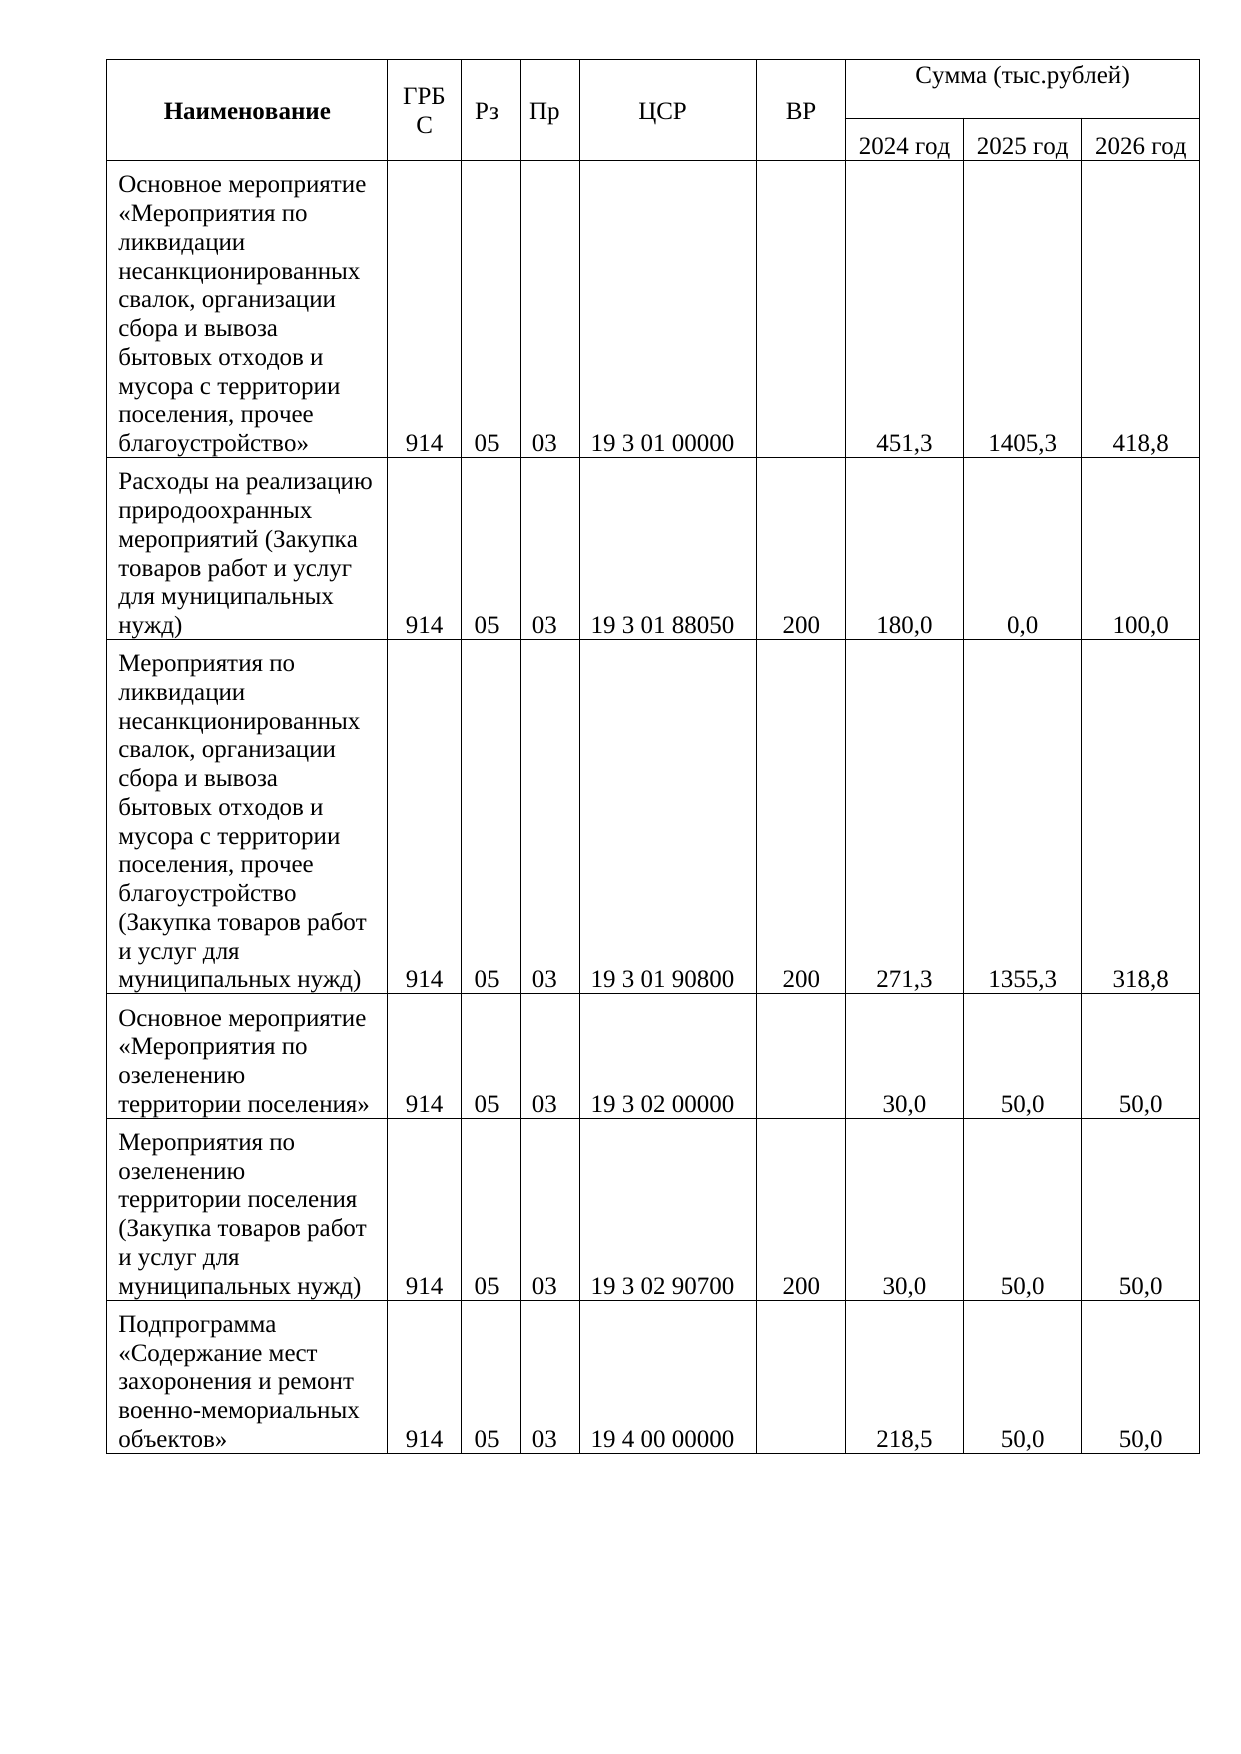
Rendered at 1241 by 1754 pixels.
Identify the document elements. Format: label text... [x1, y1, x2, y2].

table_cell 914 [388, 640, 461, 993]
table_cell 03 [521, 1119, 579, 1299]
table_cell 19 4 00 00000 [580, 1301, 756, 1453]
table_cell 03 [521, 994, 579, 1118]
table_cell 451,3 [846, 161, 963, 457]
table_cell Подпрограмма «Содержание мест захоронения и ремонт военно-мемориальных объектов» [107, 1301, 387, 1453]
table_cell 05 [462, 640, 520, 993]
table_cell 914 [388, 458, 461, 639]
table_cell 271,3 [846, 640, 963, 993]
table_cell 50,0 [1082, 1301, 1199, 1453]
table_cell 05 [462, 161, 520, 457]
table_cell 05 [462, 1301, 520, 1453]
table_cell [757, 161, 845, 457]
table_cell 03 [521, 1301, 579, 1453]
table_cell 03 [521, 640, 579, 993]
table_cell 914 [388, 1301, 461, 1453]
table_cell 200 [757, 458, 845, 639]
table_cell 418,8 [1082, 161, 1199, 457]
table_cell 2026 год [1082, 119, 1199, 160]
table_cell 2025 год [964, 119, 1081, 160]
table_header ГРБС [388, 60, 461, 160]
table_cell [757, 1301, 845, 1453]
table_cell 19 3 02 90700 [580, 1119, 756, 1299]
table_cell 30,0 [846, 1119, 963, 1299]
table_cell 914 [388, 994, 461, 1118]
table_cell 218,5 [846, 1301, 963, 1453]
table_header Сумма (тыс.рублей) [846, 60, 1199, 118]
table_cell 2024 год [846, 119, 963, 160]
table_cell 200 [757, 1119, 845, 1299]
table_header Наименование [107, 60, 387, 160]
table_cell 914 [388, 161, 461, 457]
table_cell 180,0 [846, 458, 963, 639]
table_cell 200 [757, 640, 845, 993]
table_cell 50,0 [964, 1301, 1081, 1453]
table_cell Основное мероприятие «Мероприятия по ликвидации несанкционированных свалок, организации сбора и вывоза бытовых отходов и мусора с территории поселения, прочее благоустройство» [107, 161, 387, 457]
table_cell 03 [521, 458, 579, 639]
table_cell 05 [462, 1119, 520, 1299]
table_header Рз [462, 60, 520, 160]
table_header Пр [521, 60, 579, 160]
table_cell 19 3 02 00000 [580, 994, 756, 1118]
table_cell 19 3 01 00000 [580, 161, 756, 457]
table_cell 1405,3 [964, 161, 1081, 457]
table_cell 19 3 01 90800 [580, 640, 756, 993]
table_header ЦСР [580, 60, 756, 160]
table_cell 50,0 [1082, 994, 1199, 1118]
table_cell 1355,3 [964, 640, 1081, 993]
table_cell 0,0 [964, 458, 1081, 639]
table_cell Мероприятия по озеленению территории поселения (Закупка товаров работ и услуг для муниципальных нужд) [107, 1119, 387, 1299]
table_cell 50,0 [964, 994, 1081, 1118]
table_cell 19 3 01 88050 [580, 458, 756, 639]
table_cell 05 [462, 458, 520, 639]
table_cell 03 [521, 161, 579, 457]
table_cell 50,0 [964, 1119, 1081, 1299]
table_cell Мероприятия по ликвидации несанкционированных свалок, организации сбора и вывоза бытовых отходов и мусора с территории поселения, прочее благоустройство (Закупка товаров работ и услуг для муниципальных нужд) [107, 640, 387, 993]
table_cell 50,0 [1082, 1119, 1199, 1299]
table_cell 30,0 [846, 994, 963, 1118]
table_cell 914 [388, 1119, 461, 1299]
table_cell 05 [462, 994, 520, 1118]
table_cell 100,0 [1082, 458, 1199, 639]
table_cell [757, 994, 845, 1118]
table_cell Основное мероприятие «Мероприятия по озеленению территории поселения» [107, 994, 387, 1118]
table_cell 318,8 [1082, 640, 1199, 993]
table_header ВР [757, 60, 845, 160]
table_cell Расходы на реализацию природоохранных мероприятий (Закупка товаров работ и услуг для муниципальных нужд) [107, 458, 387, 639]
